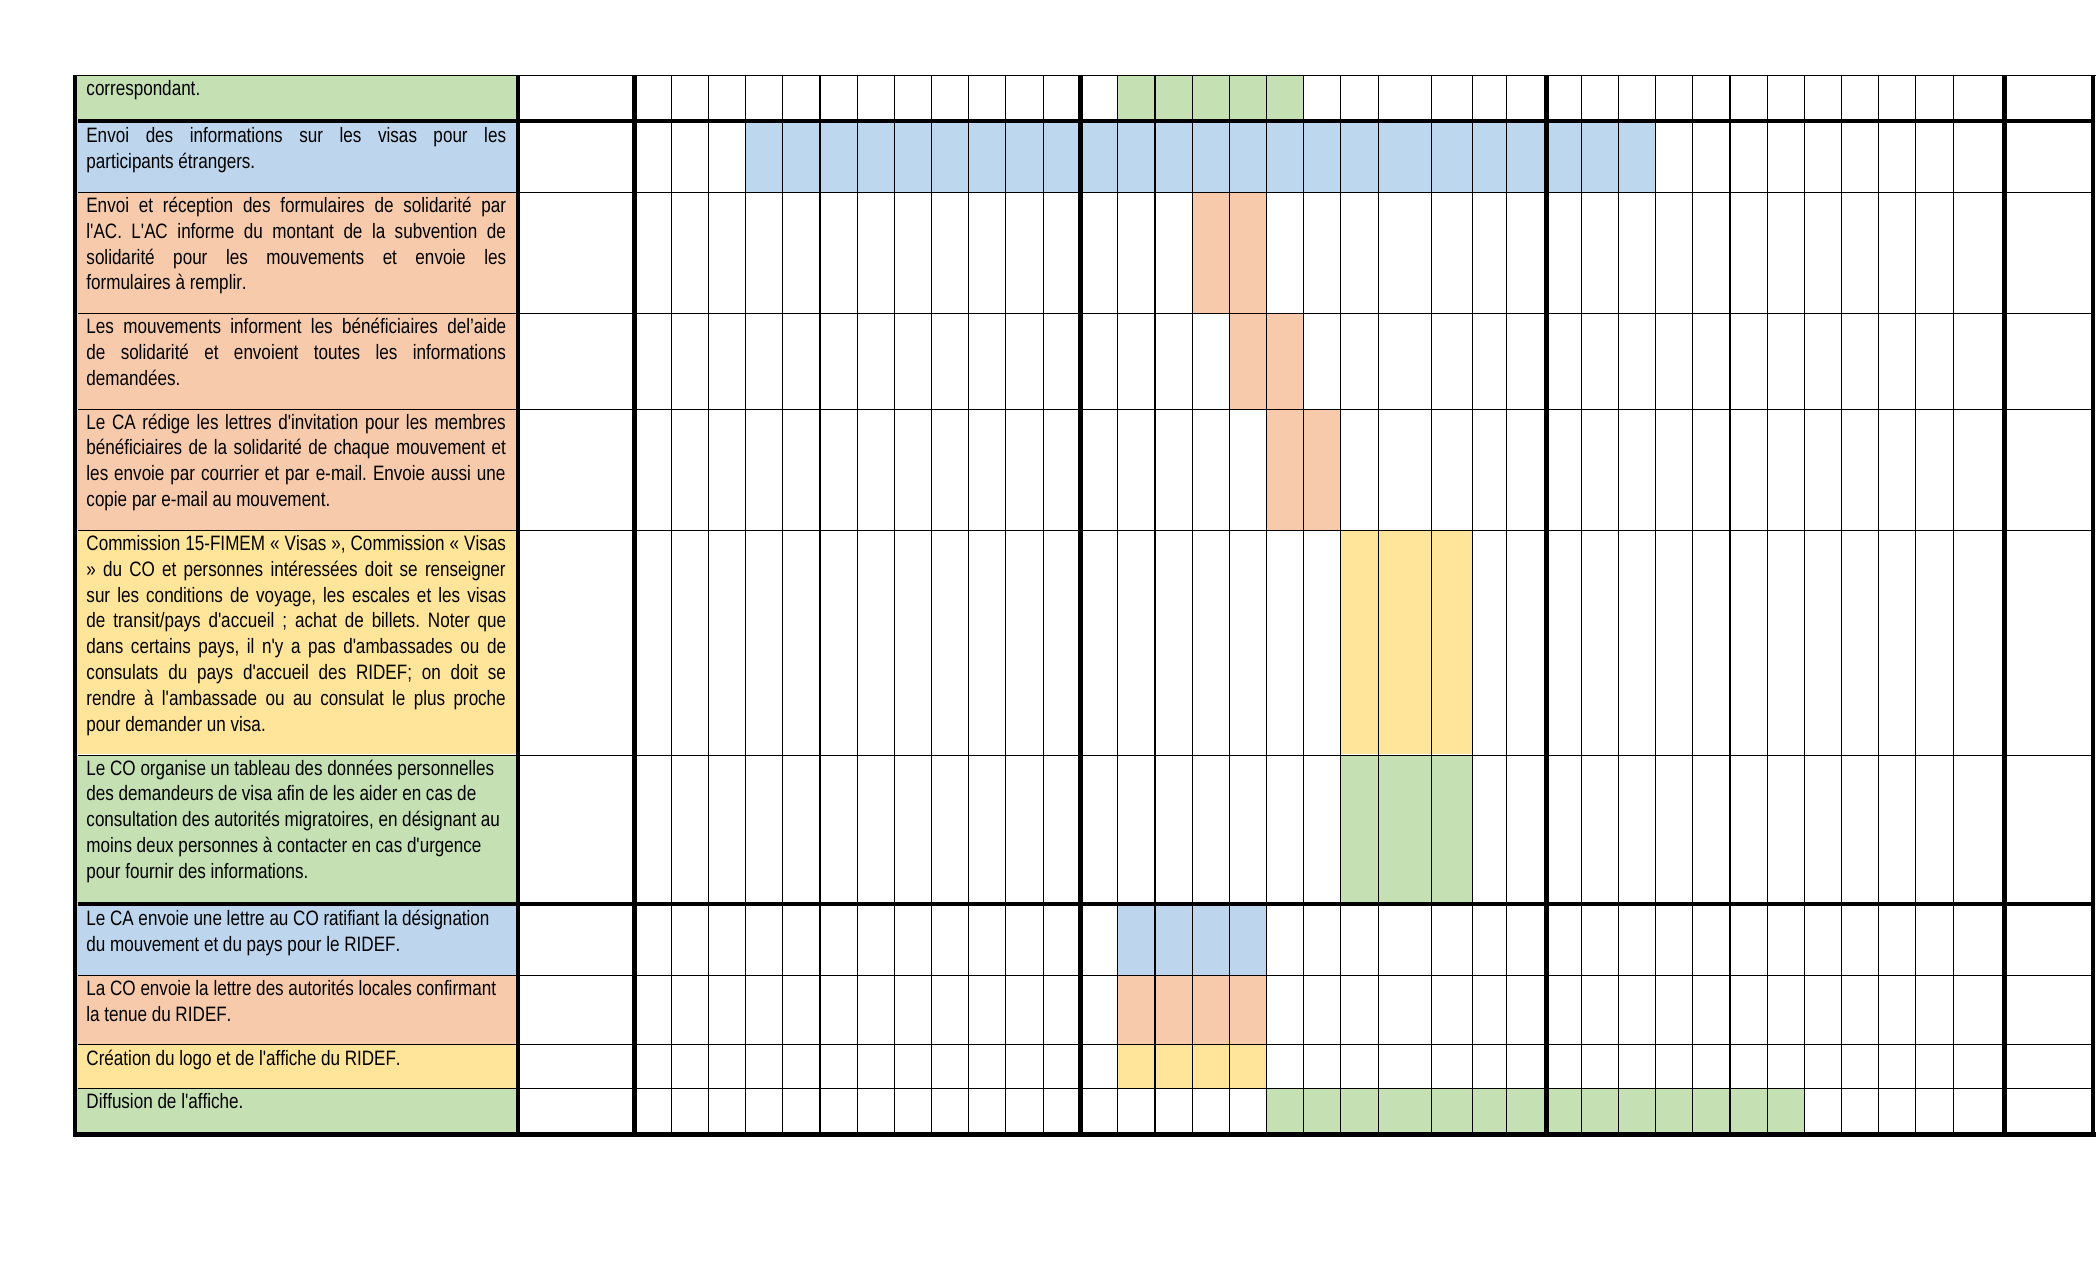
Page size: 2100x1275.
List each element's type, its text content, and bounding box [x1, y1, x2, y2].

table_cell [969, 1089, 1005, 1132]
table_cell [1619, 76, 1655, 119]
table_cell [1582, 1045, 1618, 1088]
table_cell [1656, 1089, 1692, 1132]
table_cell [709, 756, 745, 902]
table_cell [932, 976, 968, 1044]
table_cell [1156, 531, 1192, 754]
table_cell [1656, 193, 1692, 313]
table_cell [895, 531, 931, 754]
table_cell [1006, 410, 1043, 530]
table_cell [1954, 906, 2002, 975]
table_cell [1379, 123, 1431, 192]
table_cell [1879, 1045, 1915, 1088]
table_cell [1879, 314, 1915, 409]
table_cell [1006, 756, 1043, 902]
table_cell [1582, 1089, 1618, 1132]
table_cell [969, 193, 1005, 313]
table_cell [1341, 314, 1378, 409]
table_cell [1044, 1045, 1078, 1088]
table_cell [1582, 314, 1618, 409]
table_cell [746, 193, 782, 313]
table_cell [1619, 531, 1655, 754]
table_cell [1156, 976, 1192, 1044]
table_cell [1916, 76, 1953, 119]
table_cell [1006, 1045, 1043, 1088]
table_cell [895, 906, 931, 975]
table_cell [1083, 193, 1117, 313]
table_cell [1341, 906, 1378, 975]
table_cell [2007, 410, 2091, 530]
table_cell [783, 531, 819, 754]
table_cell [1230, 410, 1266, 530]
table_cell [1230, 314, 1266, 409]
table_cell [1954, 410, 2002, 530]
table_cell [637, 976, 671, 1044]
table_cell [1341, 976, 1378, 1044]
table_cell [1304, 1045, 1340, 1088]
table_cell [709, 410, 745, 530]
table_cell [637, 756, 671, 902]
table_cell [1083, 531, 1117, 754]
table_cell [821, 410, 857, 530]
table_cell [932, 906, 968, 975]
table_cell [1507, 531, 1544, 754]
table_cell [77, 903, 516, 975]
table_cell [1693, 76, 1729, 119]
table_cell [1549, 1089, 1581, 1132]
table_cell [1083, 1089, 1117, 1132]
table_cell [1006, 123, 1043, 192]
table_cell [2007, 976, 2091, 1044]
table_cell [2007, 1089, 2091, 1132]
table_cell [1842, 76, 1878, 119]
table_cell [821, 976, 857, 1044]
table_cell [932, 193, 968, 313]
table_cell [709, 314, 745, 409]
table_cell [1156, 123, 1192, 192]
table_cell [1879, 76, 1915, 119]
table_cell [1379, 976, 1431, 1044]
table_cell [2007, 314, 2091, 409]
table_cell [746, 123, 782, 192]
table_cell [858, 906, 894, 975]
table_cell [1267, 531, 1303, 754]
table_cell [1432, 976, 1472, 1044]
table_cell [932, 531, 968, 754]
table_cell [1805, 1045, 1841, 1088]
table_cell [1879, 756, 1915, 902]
table_cell [821, 76, 857, 119]
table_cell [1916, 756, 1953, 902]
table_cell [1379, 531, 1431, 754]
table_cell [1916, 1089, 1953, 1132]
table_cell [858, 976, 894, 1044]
table_cell [1230, 123, 1266, 192]
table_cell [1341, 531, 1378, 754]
table_cell [1916, 410, 1953, 530]
table_cell [1805, 314, 1841, 409]
table_cell [1656, 314, 1692, 409]
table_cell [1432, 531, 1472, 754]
table_cell [895, 314, 931, 409]
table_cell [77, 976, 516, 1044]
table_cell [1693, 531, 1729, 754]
table_cell [709, 123, 745, 192]
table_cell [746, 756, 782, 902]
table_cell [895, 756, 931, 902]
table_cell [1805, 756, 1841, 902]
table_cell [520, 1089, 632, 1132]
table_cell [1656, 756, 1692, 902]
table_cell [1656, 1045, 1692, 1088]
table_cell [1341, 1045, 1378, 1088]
table_cell [1916, 193, 1953, 313]
table_cell [969, 410, 1005, 530]
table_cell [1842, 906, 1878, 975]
table_cell [1341, 123, 1378, 192]
table_cell [1549, 123, 1581, 192]
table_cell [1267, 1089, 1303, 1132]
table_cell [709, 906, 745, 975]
table_cell [1044, 76, 1078, 119]
table_cell [1805, 410, 1841, 530]
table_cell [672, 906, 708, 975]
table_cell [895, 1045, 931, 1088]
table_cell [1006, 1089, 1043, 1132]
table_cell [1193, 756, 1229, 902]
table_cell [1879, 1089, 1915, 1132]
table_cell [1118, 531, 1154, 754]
table_cell [1267, 123, 1303, 192]
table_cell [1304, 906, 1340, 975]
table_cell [77, 76, 516, 119]
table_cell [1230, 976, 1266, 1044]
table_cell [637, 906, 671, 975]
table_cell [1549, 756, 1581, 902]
table_cell [1916, 314, 1953, 409]
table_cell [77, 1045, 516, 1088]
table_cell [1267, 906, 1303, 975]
table_cell [1731, 410, 1767, 530]
table_cell [1118, 123, 1154, 192]
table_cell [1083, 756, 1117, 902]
table_cell [709, 531, 745, 754]
table_cell [1619, 123, 1655, 192]
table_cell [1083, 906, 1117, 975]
table_cell [637, 410, 671, 530]
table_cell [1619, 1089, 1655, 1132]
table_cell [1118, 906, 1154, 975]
table_cell [1432, 314, 1472, 409]
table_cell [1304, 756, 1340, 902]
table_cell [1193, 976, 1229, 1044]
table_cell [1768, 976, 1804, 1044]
table_cell [709, 193, 745, 313]
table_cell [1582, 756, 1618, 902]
table_cell [672, 531, 708, 754]
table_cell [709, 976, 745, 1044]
table_cell [1432, 193, 1472, 313]
table_cell [1582, 410, 1618, 530]
table_cell [1954, 123, 2002, 192]
table_cell [1267, 314, 1303, 409]
table_cell [672, 410, 708, 530]
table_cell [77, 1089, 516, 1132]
table_cell [1156, 76, 1192, 119]
table_cell [746, 76, 782, 119]
table_cell [1656, 76, 1692, 119]
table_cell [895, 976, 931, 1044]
table_cell [1549, 193, 1581, 313]
table_cell [1619, 193, 1655, 313]
table_cell [1006, 314, 1043, 409]
table_cell [858, 410, 894, 530]
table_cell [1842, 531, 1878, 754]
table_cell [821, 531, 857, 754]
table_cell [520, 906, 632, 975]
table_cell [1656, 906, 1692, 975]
table_cell [1473, 123, 1506, 192]
table_cell [1582, 193, 1618, 313]
table_cell [1842, 314, 1878, 409]
table_cell [1044, 123, 1078, 192]
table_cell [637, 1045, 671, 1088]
table_cell [895, 410, 931, 530]
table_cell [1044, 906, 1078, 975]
table_cell [858, 193, 894, 313]
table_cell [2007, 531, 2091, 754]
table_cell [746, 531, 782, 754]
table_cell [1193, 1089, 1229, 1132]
table_cell [1693, 193, 1729, 313]
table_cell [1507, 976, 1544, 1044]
table_cell [1507, 123, 1544, 192]
table_cell [1044, 410, 1078, 530]
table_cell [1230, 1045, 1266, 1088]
table_cell Envoi et réception des formulaires de solidarité par l'AC. L'AC informe du montant de la subvention de solidarité pour les mouvements et envoie les formulaires à remplir. [77, 193, 516, 313]
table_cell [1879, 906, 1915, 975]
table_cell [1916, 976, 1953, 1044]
table_cell [1549, 410, 1581, 530]
table_cell [637, 193, 671, 313]
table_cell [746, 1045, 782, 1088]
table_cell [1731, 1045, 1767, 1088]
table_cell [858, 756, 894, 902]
table_cell [821, 193, 857, 313]
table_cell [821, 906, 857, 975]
table_cell [520, 410, 632, 530]
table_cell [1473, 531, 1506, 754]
table_cell [1693, 314, 1729, 409]
table_cell [520, 531, 632, 754]
table_cell [895, 123, 931, 192]
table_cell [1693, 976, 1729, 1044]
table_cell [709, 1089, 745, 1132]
table_cell [821, 123, 857, 192]
table_cell [1842, 410, 1878, 530]
table_cell [1267, 76, 1303, 119]
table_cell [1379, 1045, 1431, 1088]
table_cell [1230, 76, 1266, 119]
table_cell [520, 76, 632, 119]
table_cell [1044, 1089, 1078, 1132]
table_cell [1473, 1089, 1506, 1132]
table_cell [1156, 314, 1192, 409]
table_cell [1044, 193, 1078, 313]
table_cell [1118, 314, 1154, 409]
table_cell [1805, 76, 1841, 119]
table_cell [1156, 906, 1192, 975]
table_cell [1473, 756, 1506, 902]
table_cell [1954, 314, 2002, 409]
table_cell [1731, 76, 1767, 119]
table_cell [1379, 193, 1431, 313]
table_cell [746, 314, 782, 409]
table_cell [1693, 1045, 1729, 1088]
table_cell [1693, 123, 1729, 192]
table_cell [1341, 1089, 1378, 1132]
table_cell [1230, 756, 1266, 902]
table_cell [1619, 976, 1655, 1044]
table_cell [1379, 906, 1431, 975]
table_cell [520, 314, 632, 409]
table_cell [932, 123, 968, 192]
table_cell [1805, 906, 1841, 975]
table_cell [1083, 410, 1117, 530]
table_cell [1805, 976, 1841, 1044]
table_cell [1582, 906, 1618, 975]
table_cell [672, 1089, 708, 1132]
table_cell [932, 76, 968, 119]
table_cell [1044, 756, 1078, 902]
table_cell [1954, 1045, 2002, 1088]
table_cell [520, 193, 632, 313]
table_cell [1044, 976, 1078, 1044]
table_cell [858, 314, 894, 409]
table_cell [783, 123, 819, 192]
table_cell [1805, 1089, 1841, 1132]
table_cell [1230, 193, 1266, 313]
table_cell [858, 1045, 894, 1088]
table_cell [895, 76, 931, 119]
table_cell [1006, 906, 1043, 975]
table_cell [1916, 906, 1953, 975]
table_cell [1805, 123, 1841, 192]
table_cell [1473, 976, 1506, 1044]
table_cell [2007, 193, 2091, 313]
table_cell [1379, 76, 1431, 119]
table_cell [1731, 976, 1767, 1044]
table_cell [1582, 123, 1618, 192]
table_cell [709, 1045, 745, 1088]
table_cell Envoi des informations sur les visas pour les participants étrangers. [77, 120, 516, 192]
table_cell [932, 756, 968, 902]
table_cell [1044, 314, 1078, 409]
table_cell [1656, 410, 1692, 530]
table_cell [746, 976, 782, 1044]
table_cell [1473, 410, 1506, 530]
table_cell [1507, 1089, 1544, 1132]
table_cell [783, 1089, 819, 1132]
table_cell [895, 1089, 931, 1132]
table_cell [783, 193, 819, 313]
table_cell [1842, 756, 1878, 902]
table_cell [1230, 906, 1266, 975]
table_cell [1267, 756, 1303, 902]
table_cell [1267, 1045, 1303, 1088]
table_cell [783, 314, 819, 409]
table_cell [672, 193, 708, 313]
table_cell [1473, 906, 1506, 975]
table_cell [672, 76, 708, 119]
table_cell [1304, 193, 1340, 313]
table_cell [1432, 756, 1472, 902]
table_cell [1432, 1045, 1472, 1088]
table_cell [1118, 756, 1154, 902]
table_cell [2007, 76, 2091, 119]
table_cell [1267, 410, 1303, 530]
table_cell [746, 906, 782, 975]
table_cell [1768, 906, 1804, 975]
table_cell [1549, 314, 1581, 409]
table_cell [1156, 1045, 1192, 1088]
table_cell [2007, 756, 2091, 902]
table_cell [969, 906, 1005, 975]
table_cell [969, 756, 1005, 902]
table_cell [1693, 410, 1729, 530]
table_cell [1842, 123, 1878, 192]
table_cell Commission 15-FIMEM « Visas », Commission « Visas » du CO et personnes intéressées doit se renseigner sur les conditions de voyage, les escales et les visas de transit/pays d'accueil ; achat de billets. Noter que dans certains pays, il n'y a pas d'ambassades ou de consulats du pays d'accueil des RIDEF; on doit se rendre à l'ambassade ou au consulat le plus proche pour demander un visa. [77, 531, 516, 754]
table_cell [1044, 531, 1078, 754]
table_cell [783, 410, 819, 530]
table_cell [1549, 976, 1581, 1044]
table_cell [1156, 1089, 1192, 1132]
table_cell [637, 531, 671, 754]
table_cell [1083, 123, 1117, 192]
table_cell Les mouvements informent les bénéficiaires del’aide de solidarité et envoient toutes les informations demandées. [77, 314, 516, 409]
table_cell [1304, 410, 1340, 530]
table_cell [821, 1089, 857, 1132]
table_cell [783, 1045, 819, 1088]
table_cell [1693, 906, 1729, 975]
table_cell [672, 314, 708, 409]
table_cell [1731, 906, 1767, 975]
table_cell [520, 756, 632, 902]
table_cell [1156, 410, 1192, 530]
table_cell [1549, 76, 1581, 119]
table_cell [1341, 193, 1378, 313]
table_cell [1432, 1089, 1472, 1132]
table_cell [1507, 193, 1544, 313]
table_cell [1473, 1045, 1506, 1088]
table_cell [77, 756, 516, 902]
table_cell [1473, 314, 1506, 409]
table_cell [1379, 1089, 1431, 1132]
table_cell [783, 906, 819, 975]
table_cell [637, 123, 671, 192]
table_cell Le CA rédige les lettres d'invitation pour les membres bénéficiaires de la solidarité de chaque mouvement et les envoie par courrier et par e-mail. Envoie aussi une copie par e-mail au mouvement. [77, 410, 516, 530]
table_cell [709, 76, 745, 119]
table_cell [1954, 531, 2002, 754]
table_cell [1879, 123, 1915, 192]
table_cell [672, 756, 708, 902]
table_cell [1193, 123, 1229, 192]
table_cell [1507, 410, 1544, 530]
table_cell [1805, 193, 1841, 313]
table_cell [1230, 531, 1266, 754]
table_cell [969, 123, 1005, 192]
table_cell [1954, 76, 2002, 119]
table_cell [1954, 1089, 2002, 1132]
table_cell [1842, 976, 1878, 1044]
table_cell [1768, 314, 1804, 409]
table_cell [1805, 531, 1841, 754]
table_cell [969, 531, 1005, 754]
table_cell [1768, 193, 1804, 313]
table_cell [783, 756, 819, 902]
table_cell [1341, 76, 1378, 119]
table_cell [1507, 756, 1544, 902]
table_cell [1507, 76, 1544, 119]
table_cell [1083, 314, 1117, 409]
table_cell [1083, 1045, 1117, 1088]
table_cell [1006, 193, 1043, 313]
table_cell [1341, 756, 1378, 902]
table_cell [520, 123, 632, 192]
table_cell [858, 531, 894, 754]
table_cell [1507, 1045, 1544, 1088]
table_cell [1619, 314, 1655, 409]
table_cell [858, 123, 894, 192]
table_cell [1193, 76, 1229, 119]
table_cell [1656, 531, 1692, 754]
table_cell [1304, 123, 1340, 192]
table_cell [1656, 123, 1692, 192]
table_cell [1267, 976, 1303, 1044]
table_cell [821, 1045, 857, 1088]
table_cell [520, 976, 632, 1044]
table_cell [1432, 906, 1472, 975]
table_cell [969, 314, 1005, 409]
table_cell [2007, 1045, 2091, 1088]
table_cell [746, 410, 782, 530]
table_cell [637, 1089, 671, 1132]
table_cell [1582, 76, 1618, 119]
table_cell [1731, 314, 1767, 409]
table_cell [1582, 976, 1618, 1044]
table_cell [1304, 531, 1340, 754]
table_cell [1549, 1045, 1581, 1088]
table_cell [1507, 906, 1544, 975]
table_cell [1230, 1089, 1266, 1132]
table_cell [1879, 410, 1915, 530]
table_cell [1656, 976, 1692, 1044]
table_cell [969, 76, 1005, 119]
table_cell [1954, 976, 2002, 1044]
table_cell [1083, 76, 1117, 119]
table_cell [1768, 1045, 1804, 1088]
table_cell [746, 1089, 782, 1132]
table_cell [1304, 76, 1340, 119]
table_cell [1768, 123, 1804, 192]
table_cell [1842, 193, 1878, 313]
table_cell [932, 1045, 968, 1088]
table_cell [672, 123, 708, 192]
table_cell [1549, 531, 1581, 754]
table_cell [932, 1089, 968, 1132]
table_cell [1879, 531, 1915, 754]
table_cell [1879, 193, 1915, 313]
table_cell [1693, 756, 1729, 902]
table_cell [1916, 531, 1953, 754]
table_cell [932, 314, 968, 409]
table_cell [2007, 123, 2091, 192]
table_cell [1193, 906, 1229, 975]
table_cell [895, 193, 931, 313]
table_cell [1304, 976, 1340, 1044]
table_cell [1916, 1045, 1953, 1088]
table_cell [1341, 410, 1378, 530]
table_cell [1768, 410, 1804, 530]
table_cell [1507, 314, 1544, 409]
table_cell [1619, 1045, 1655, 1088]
table_cell [1473, 76, 1506, 119]
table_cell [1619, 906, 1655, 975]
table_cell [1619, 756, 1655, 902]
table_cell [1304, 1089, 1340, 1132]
table_cell [821, 314, 857, 409]
table_cell [1473, 193, 1506, 313]
table_cell [1193, 193, 1229, 313]
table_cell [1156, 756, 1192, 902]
table_cell [1006, 76, 1043, 119]
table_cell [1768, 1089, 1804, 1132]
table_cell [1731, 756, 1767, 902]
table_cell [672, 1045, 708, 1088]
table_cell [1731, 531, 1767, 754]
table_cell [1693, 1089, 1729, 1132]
table_cell [1118, 193, 1154, 313]
table_cell [1619, 410, 1655, 530]
table_cell [1432, 76, 1472, 119]
table_cell [1118, 410, 1154, 530]
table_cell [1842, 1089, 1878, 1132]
table_cell [1954, 193, 2002, 313]
table_cell [932, 410, 968, 530]
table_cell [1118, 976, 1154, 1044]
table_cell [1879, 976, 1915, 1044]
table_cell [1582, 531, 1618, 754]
table_cell [1267, 193, 1303, 313]
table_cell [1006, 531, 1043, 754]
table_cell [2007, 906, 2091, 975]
table_cell [1731, 123, 1767, 192]
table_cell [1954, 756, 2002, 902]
table_cell [1193, 410, 1229, 530]
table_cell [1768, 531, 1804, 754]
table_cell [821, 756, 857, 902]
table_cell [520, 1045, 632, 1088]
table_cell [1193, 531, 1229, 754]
table_cell [1379, 410, 1431, 530]
table_cell [1304, 314, 1340, 409]
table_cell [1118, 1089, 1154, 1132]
table_cell [1432, 123, 1472, 192]
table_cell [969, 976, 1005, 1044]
table_cell [783, 76, 819, 119]
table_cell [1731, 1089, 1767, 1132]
table_cell [1432, 410, 1472, 530]
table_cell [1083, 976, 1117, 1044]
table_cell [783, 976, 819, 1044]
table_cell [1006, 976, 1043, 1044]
table_cell [1916, 123, 1953, 192]
table_cell [637, 314, 671, 409]
table_cell [1118, 76, 1154, 119]
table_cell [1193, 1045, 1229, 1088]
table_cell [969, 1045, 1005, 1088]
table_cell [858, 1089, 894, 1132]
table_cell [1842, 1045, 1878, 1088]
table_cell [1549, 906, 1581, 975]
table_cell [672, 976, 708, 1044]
table_cell [1731, 193, 1767, 313]
table_cell [1768, 76, 1804, 119]
table_cell [637, 76, 671, 119]
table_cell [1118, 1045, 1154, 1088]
table_cell [1156, 193, 1192, 313]
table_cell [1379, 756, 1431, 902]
table_cell [858, 76, 894, 119]
table_cell [1193, 314, 1229, 409]
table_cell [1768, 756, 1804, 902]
table_cell [1379, 314, 1431, 409]
